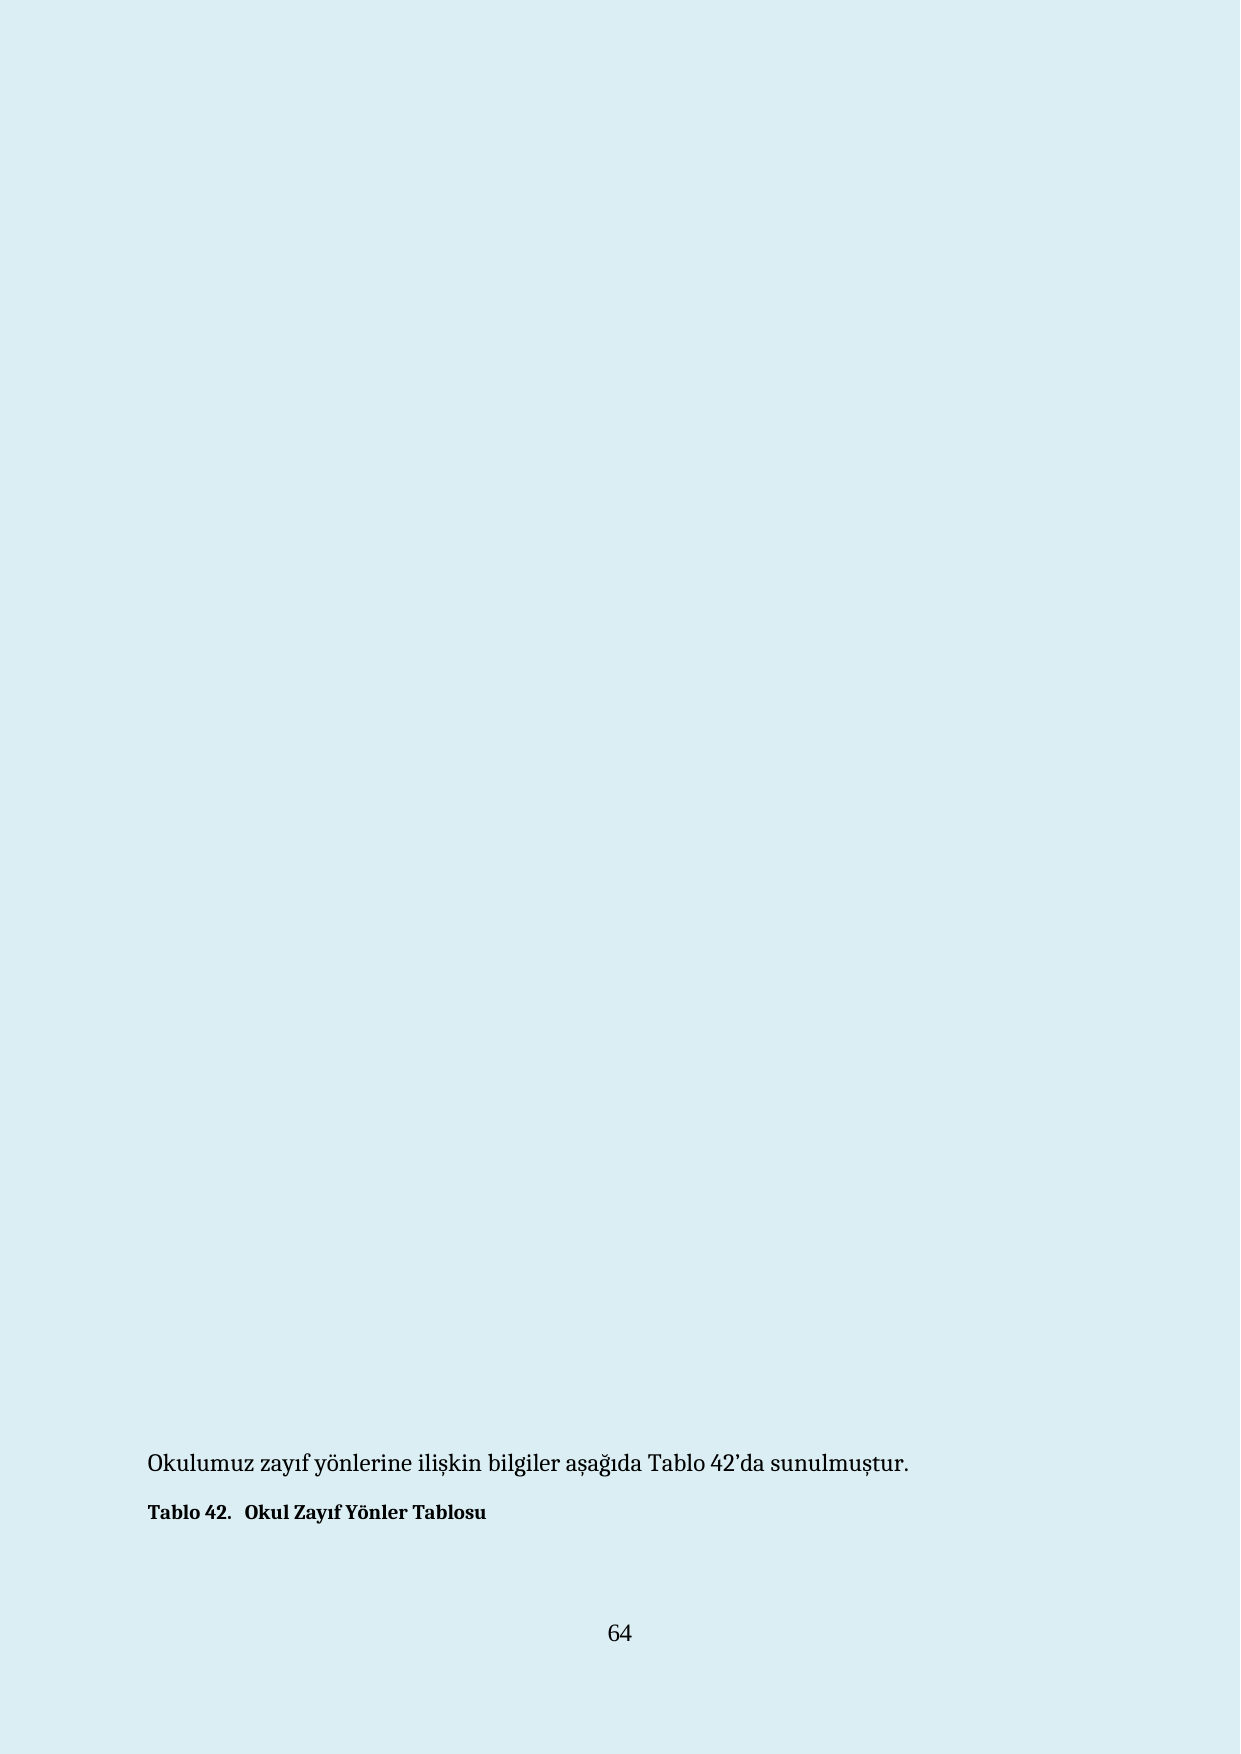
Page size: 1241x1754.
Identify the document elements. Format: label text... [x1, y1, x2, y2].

text Okulumuz zayıf yönlerine ilişkin bilgiler aşağıda Tablo 42’da sunulmuştur. [148, 1449, 1093, 1478]
text Tablo 42. Okul Zayıf Yönler Tablosu [148, 1501, 1198, 1525]
